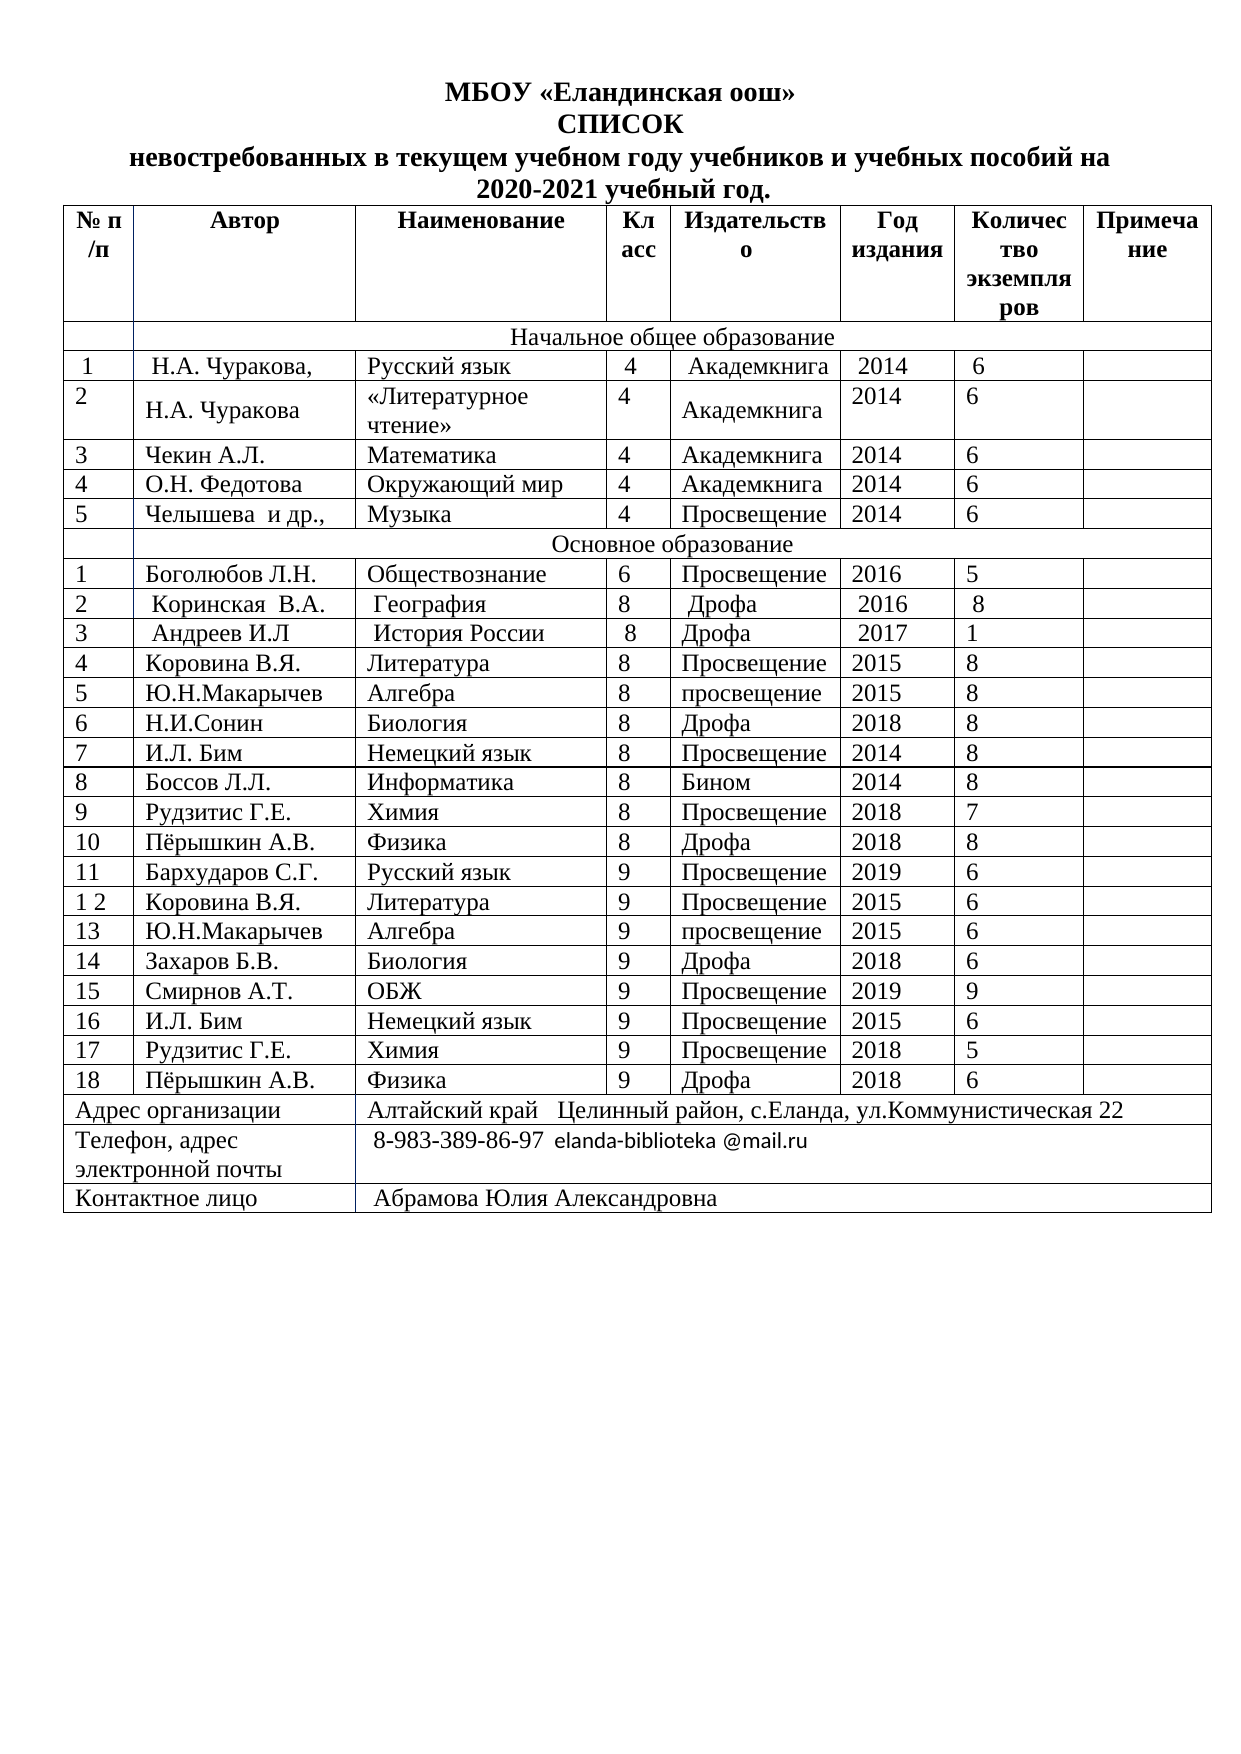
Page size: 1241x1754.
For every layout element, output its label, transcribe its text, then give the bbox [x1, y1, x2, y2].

table_header Год издания [841, 206, 954, 321]
table_header Примечание [1084, 206, 1211, 321]
table_cell Андреев И.Л [134, 619, 355, 647]
table_cell ОБЖ [356, 976, 606, 1005]
table_cell 4 [607, 381, 670, 439]
table_cell 4 [607, 499, 670, 528]
table_cell 2014 [841, 768, 954, 796]
table_cell [1084, 678, 1211, 707]
table_cell [1084, 589, 1211, 617]
table_cell 8 [607, 648, 670, 677]
table_cell 14 [64, 946, 133, 975]
table_cell Бархударов С.Г. [134, 857, 355, 886]
table_cell 6 [955, 470, 1083, 498]
table_cell просвещение [671, 916, 840, 945]
table_cell 8 [955, 589, 1083, 617]
table_cell 6 [607, 559, 670, 588]
table_cell 2014 [841, 351, 954, 380]
table_cell 2014 [841, 440, 954, 468]
table_cell 2 [64, 589, 133, 617]
table_cell Физика [356, 827, 606, 856]
table_cell Телефон, адрес электронной почты [64, 1125, 355, 1182]
table_cell 13 [64, 916, 133, 945]
table_header Количество экземпляров [955, 206, 1083, 321]
table_cell [1084, 470, 1211, 498]
table_cell Боссов Л.Л. [134, 768, 355, 796]
table_cell 8 [607, 797, 670, 826]
table_cell 8 [955, 738, 1083, 766]
table_cell Бином [671, 768, 840, 796]
table_cell Алтайский край Целинный район, с.Еланда, ул.Коммунистическая 22 [356, 1095, 1211, 1124]
table_cell Немецкий язык [356, 1006, 606, 1034]
table_cell 9 [955, 976, 1083, 1005]
table_cell [1084, 887, 1211, 915]
table_cell 15 [64, 976, 133, 1005]
table_cell 4 [607, 470, 670, 498]
table_cell [1084, 857, 1211, 886]
table_cell 6 [955, 887, 1083, 915]
table_cell И.Л. Бим [134, 738, 355, 766]
table_cell 8 [955, 648, 1083, 677]
table_cell Начальное общее образование [134, 322, 1211, 350]
table_cell 2016 [841, 589, 954, 617]
table_cell 8 [607, 589, 670, 617]
table_cell Просвещение [671, 1036, 840, 1064]
table_cell [1084, 946, 1211, 975]
table_cell Химия [356, 797, 606, 826]
table_cell 2015 [841, 916, 954, 945]
table_cell Литература [356, 648, 606, 677]
table_cell Просвещение [671, 976, 840, 1005]
table_cell 5 [955, 1036, 1083, 1064]
table_cell Алгебра [356, 678, 606, 707]
table_cell 9 [607, 916, 670, 945]
table_cell Основное образование [134, 529, 1211, 558]
table_cell 6 [955, 381, 1083, 439]
table_cell Немецкий язык [356, 738, 606, 766]
table_cell Академкнига [671, 381, 840, 439]
text МБОУ «Еландинская оош» [75, 75, 1165, 107]
table_cell 2018 [841, 797, 954, 826]
table_cell 5 [955, 559, 1083, 588]
table_cell 2019 [841, 857, 954, 886]
table_cell 3 [64, 440, 133, 468]
table_cell 9 [607, 1006, 670, 1034]
table_cell просвещение [671, 678, 840, 707]
table_cell География [356, 589, 606, 617]
table_cell И.Л. Бим [134, 1006, 355, 1034]
table_cell [1084, 381, 1211, 439]
table_cell 2018 [841, 708, 954, 737]
table_cell Химия [356, 1036, 606, 1064]
table_cell [1084, 619, 1211, 647]
table_cell Просвещение [671, 1006, 840, 1034]
table_cell Дрофа [671, 619, 840, 647]
table_cell [1084, 976, 1211, 1005]
table_cell 5 [64, 499, 133, 528]
table_cell 8-983-389-86-97 elanda-biblioteka @mail.ru [356, 1125, 1211, 1182]
table_cell [1084, 499, 1211, 528]
table_cell [1084, 797, 1211, 826]
table_cell [1084, 1036, 1211, 1064]
table_cell 7 [955, 797, 1083, 826]
table_cell 9 [607, 946, 670, 975]
table_cell Русский язык [356, 351, 606, 380]
table_cell 6 [955, 440, 1083, 468]
table_cell 9 [607, 1065, 670, 1094]
table_cell Ю.Н.Макарычев [134, 916, 355, 945]
table_cell 6 [955, 916, 1083, 945]
table_cell 2014 [841, 738, 954, 766]
table_cell 2015 [841, 678, 954, 707]
table_cell Абрамова Юлия Александровна [356, 1184, 1211, 1212]
table_cell 5 [64, 678, 133, 707]
table_cell [64, 322, 133, 350]
table_cell 4 [607, 440, 670, 468]
table_cell 9 [607, 1036, 670, 1064]
table_cell 17 [64, 1036, 133, 1064]
table_cell 2016 [841, 559, 954, 588]
table_cell 2019 [841, 976, 954, 1005]
table_cell Коровина В.Я. [134, 887, 355, 915]
table_cell 8 [607, 708, 670, 737]
table_cell Дрофа [671, 946, 840, 975]
table_cell 18 [64, 1065, 133, 1094]
table_cell Ю.Н.Макарычев [134, 678, 355, 707]
table_cell 2015 [841, 648, 954, 677]
table_cell 8 [64, 768, 133, 796]
table_cell 4 [64, 470, 133, 498]
table_cell Коровина В.Я. [134, 648, 355, 677]
table_cell Физика [356, 1065, 606, 1094]
table_cell Дрофа [671, 1065, 840, 1094]
table_cell Н.А. Чуракова [134, 381, 355, 439]
table_cell 8 [607, 827, 670, 856]
table_cell 8 [955, 827, 1083, 856]
table_header Наименование [356, 206, 606, 321]
table_cell Дрофа [671, 827, 840, 856]
table_cell [1084, 1006, 1211, 1034]
table_cell 6 [955, 1006, 1083, 1034]
table_cell 9 [64, 797, 133, 826]
table_cell 8 [607, 619, 670, 647]
table_cell [1084, 1065, 1211, 1094]
table_cell Пёрышкин А.В. [134, 1065, 355, 1094]
table_cell 6 [955, 857, 1083, 886]
table_cell 2014 [841, 381, 954, 439]
table_cell 1 [64, 351, 133, 380]
table_cell [1084, 351, 1211, 380]
table_cell 2015 [841, 1006, 954, 1034]
table_cell [1084, 708, 1211, 737]
table_cell 8 [955, 678, 1083, 707]
table_cell История России [356, 619, 606, 647]
table_cell 2018 [841, 827, 954, 856]
table_cell 6 [955, 946, 1083, 975]
table_cell [1084, 648, 1211, 677]
table_cell Литература [356, 887, 606, 915]
table_cell Просвещение [671, 857, 840, 886]
table_cell Дрофа [671, 589, 840, 617]
table_cell 8 [955, 708, 1083, 737]
table_cell 4 [607, 351, 670, 380]
table_cell 9 [607, 887, 670, 915]
table_cell Рудзитис Г.Е. [134, 797, 355, 826]
table_cell Смирнов А.Т. [134, 976, 355, 1005]
table_cell [1084, 559, 1211, 588]
table_cell Просвещение [671, 559, 840, 588]
table_cell 8 [955, 768, 1083, 796]
table_cell Пёрышкин А.В. [134, 827, 355, 856]
table_cell 2018 [841, 946, 954, 975]
table_cell 11 [64, 857, 133, 886]
table_cell 6 [955, 351, 1083, 380]
table_cell Просвещение [671, 648, 840, 677]
table_cell Алгебра [356, 916, 606, 945]
table_cell [1084, 768, 1211, 796]
table_cell 2014 [841, 470, 954, 498]
table_cell Биология [356, 708, 606, 737]
table_header № п/п [64, 206, 133, 321]
table_cell Просвещение [671, 738, 840, 766]
table_cell Биология [356, 946, 606, 975]
table_cell [1084, 440, 1211, 468]
table_cell 6 [955, 1065, 1083, 1094]
table_cell Боголюбов Л.Н. [134, 559, 355, 588]
table_cell 8 [607, 678, 670, 707]
text СПИСОК невостребованных в текущем учебном году учебников и учебных пособий на [75, 107, 1165, 172]
table_header Класс [607, 206, 670, 321]
table_cell 2014 [841, 499, 954, 528]
table_cell 9 [607, 976, 670, 1005]
table_cell 1 [955, 619, 1083, 647]
table_cell [1084, 738, 1211, 766]
table_cell Контактное лицо [64, 1184, 355, 1212]
table_cell Дрофа [671, 708, 840, 737]
table_cell 3 [64, 619, 133, 647]
table_cell 2017 [841, 619, 954, 647]
table_cell [1084, 916, 1211, 945]
table_cell 10 [64, 827, 133, 856]
table_cell Рудзитис Г.Е. [134, 1036, 355, 1064]
table_cell 8 [607, 738, 670, 766]
table_cell 2018 [841, 1065, 954, 1094]
table_cell [64, 529, 133, 558]
table_cell 1 2 [64, 887, 133, 915]
table_cell 9 [607, 857, 670, 886]
table_cell Просвещение [671, 797, 840, 826]
table_cell Академкнига [671, 351, 840, 380]
table_cell 7 [64, 738, 133, 766]
table_cell Обществознание [356, 559, 606, 588]
table_cell 2015 [841, 887, 954, 915]
table_cell Н.А. Чуракова, [134, 351, 355, 380]
table_cell 2 [64, 381, 133, 439]
table_header Автор [134, 206, 355, 321]
text 2020-2021 учебный год. [75, 172, 1165, 204]
table_cell 6 [64, 708, 133, 737]
table_cell 16 [64, 1006, 133, 1034]
table_cell 2018 [841, 1036, 954, 1064]
table_cell Захаров Б.В. [134, 946, 355, 975]
table_cell Коринская В.А. [134, 589, 355, 617]
table_cell Адрес организации [64, 1095, 355, 1124]
table_cell Русский язык [356, 857, 606, 886]
table_cell Просвещение [671, 887, 840, 915]
table_cell 6 [955, 499, 1083, 528]
table_cell 1 [64, 559, 133, 588]
table_cell Н.И.Сонин [134, 708, 355, 737]
table_header Издательство [671, 206, 840, 321]
table_cell 8 [607, 768, 670, 796]
table_cell Информатика [356, 768, 606, 796]
table_cell [1084, 827, 1211, 856]
table_cell 4 [64, 648, 133, 677]
